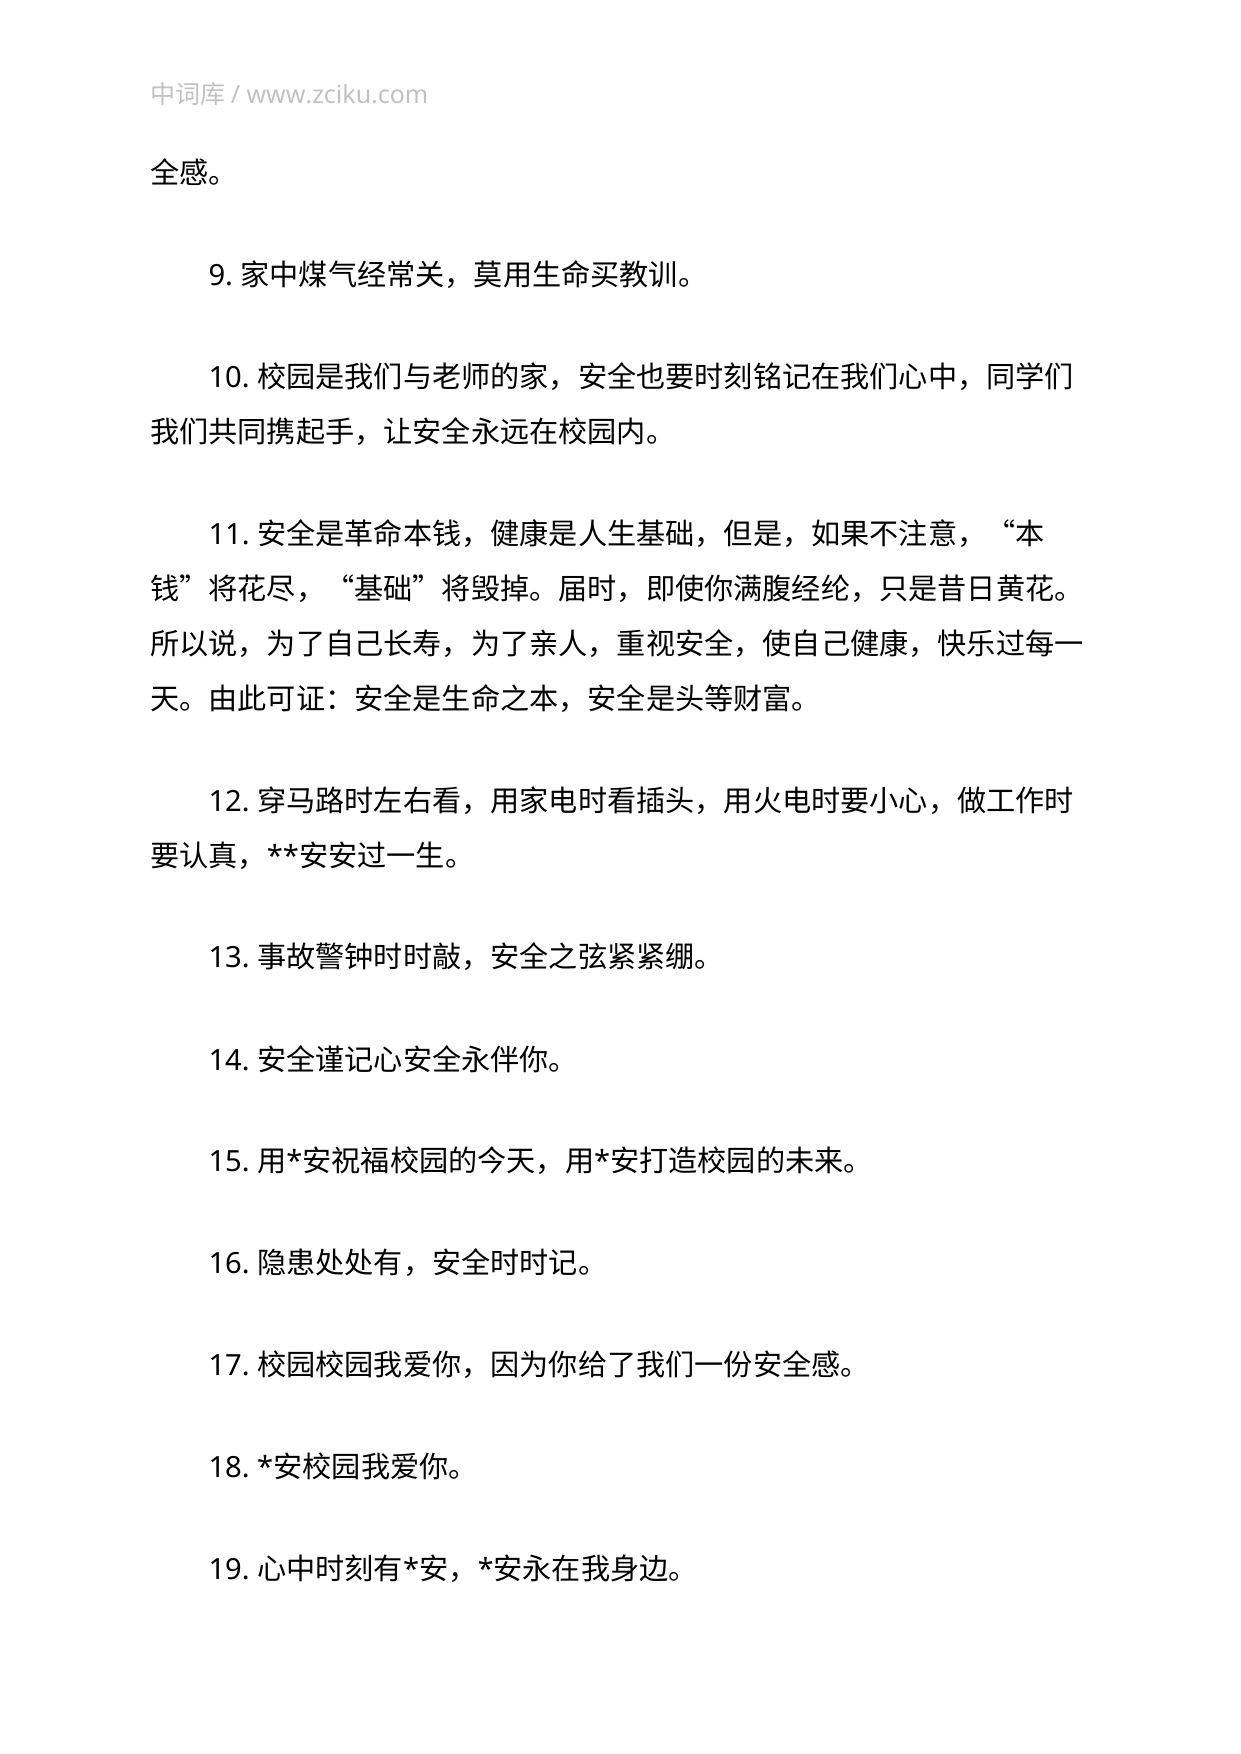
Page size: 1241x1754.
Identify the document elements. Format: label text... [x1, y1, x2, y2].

text 9. 家中煤气经常关，莫用生命买教训。 [150, 252, 1090, 294]
text 13. 事故警钟时时敲，安全之弦紧紧绷。 [150, 934, 1090, 976]
text 10. 校园是我们与老师的家，安全也要时刻铭记在我们心中，同学们我们共同携起手，让安全永远在校园内。 [150, 354, 1090, 451]
text 19. 心中时刻有*安，*安永在我身边。 [150, 1546, 1090, 1588]
text 12. 穿马路时左右看，用家电时看插头，用火电时要小心，做工作时要认真，**安安过一生。 [150, 777, 1090, 874]
text 16. 隐患处处有，安全时时记。 [150, 1240, 1090, 1282]
text 14. 安全谨记心安全永伴你。 [150, 1036, 1090, 1078]
text 15. 用*安祝福校园的今天，用*安打造校园的未来。 [150, 1138, 1090, 1180]
text 17. 校园校园我爱你，因为你给了我们一份安全感。 [150, 1342, 1090, 1384]
text 11. 安全是革命本钱，健康是人生基础，但是，如果不注意，“本钱”将花尽，“基础”将毁掉。届时，即使你满腹经纶，只是昔日黄花。所以说，为了自己长寿，为了亲人，重视安全，使自己健康，快乐过每一天。由此可证：安全是生命之本，安全是头等财富。 [150, 511, 1090, 718]
text 18. *安校园我爱你。 [150, 1444, 1090, 1486]
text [150, 150, 1090, 192]
